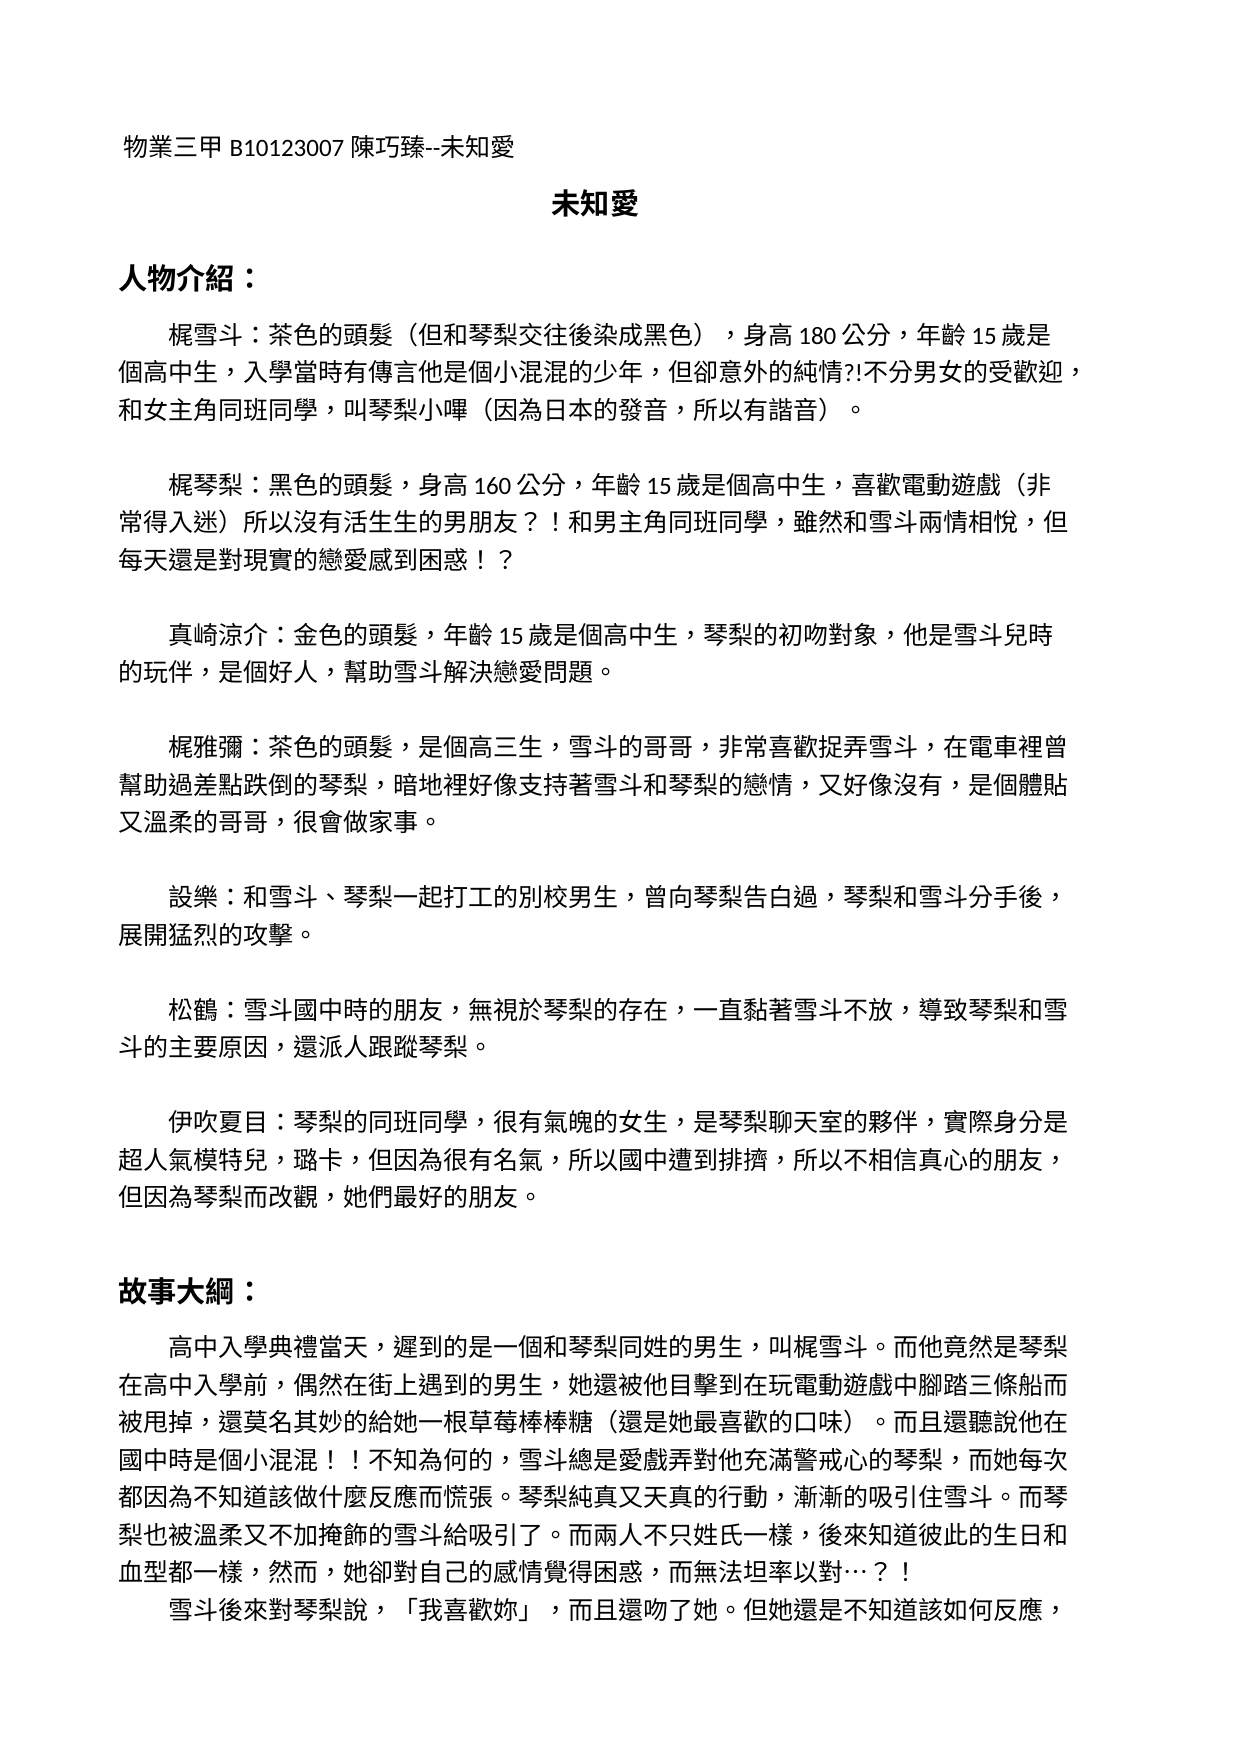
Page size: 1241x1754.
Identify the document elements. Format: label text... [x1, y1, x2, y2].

text 故事大綱： [118, 1252, 1072, 1327]
text 設樂：和雪斗、琴梨一起打工的別校男生，曾向琴梨告白過，琴梨和雪斗分手後，展開猛烈的攻擊。 [118, 877, 1072, 952]
text 梶琴梨：黑色的頭髮，身高160公分，年齡15歲是個高中生，喜歡電動遊戲（非常得入迷）所以沒有活生生的男朋友？！和男主角同班同學，雖然和雪斗兩情相悅，但每天還是對現實的戀愛感到困惑！？ [118, 464, 1072, 577]
text 梶雪斗：茶色的頭髮（但和琴梨交往後染成黑色），身高180公分，年齡15歲是個高中生，入學當時有傳言他是個小混混的少年，但卻意外的純情?!不分男女的受歡迎，和女主角同班同學，叫琴梨小嗶（因為日本的發音，所以有諧音）。 [118, 314, 1072, 427]
text 人物介紹： [118, 239, 1072, 314]
text 伊吹夏目：琴梨的同班同學，很有氣魄的女生，是琴梨聊天室的夥伴，實際身分是超人氣模特兒，璐卡，但因為很有名氣，所以國中遭到排擠，所以不相信真心的朋友，但因為琴梨而改觀，她們最好的朋友。 [118, 1102, 1072, 1214]
text 松鶴：雪斗國中時的朋友，無視於琴梨的存在，一直黏著雪斗不放，導致琴梨和雪斗的主要原因，還派人跟蹤琴梨。 [118, 989, 1072, 1064]
text 梶雅彌：茶色的頭髮，是個高三生，雪斗的哥哥，非常喜歡捉弄雪斗，在電車裡曾幫助過差點跌倒的琴梨，暗地裡好像支持著雪斗和琴梨的戀情，又好像沒有，是個體貼又溫柔的哥哥，很會做家事。 [118, 727, 1072, 839]
text 物業三甲 B10123007 陳巧臻--未知愛 [118, 127, 1122, 164]
text 未知愛 [118, 164, 1072, 239]
text 高中入學典禮當天，遲到的是一個和琴梨同姓的男生，叫梶雪斗。而他竟然是琴梨在高中入學前，偶然在街上遇到的男生，她還被他目擊到在玩電動遊戲中腳踏三條船而被甩掉，還莫名其妙的給她一根草莓棒棒糖（還是她最喜歡的口味）。而且還聽說他在國中時是個小混混！！不知為何的，雪斗總是愛戲弄對他充滿警戒心的琴梨，而她每次都因為不知道該做什麼反應而慌張。琴梨純真又天真的行動，漸漸的吸引住雪斗。而琴梨也被溫柔又不加掩飾的雪斗給吸引了。而兩人不只姓氏一樣，後來知道彼此的生日和血型都一樣，然而，她卻對自己的感情覺得困惑，而無法坦率以對…？！ [118, 1327, 1072, 1589]
text 真崎涼介：金色的頭髮，年齡15歲是個高中生，琴梨的初吻對象，他是雪斗兒時的玩伴，是個好人，幫助雪斗解決戀愛問題。 [118, 614, 1072, 689]
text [118, 1589, 1072, 1627]
